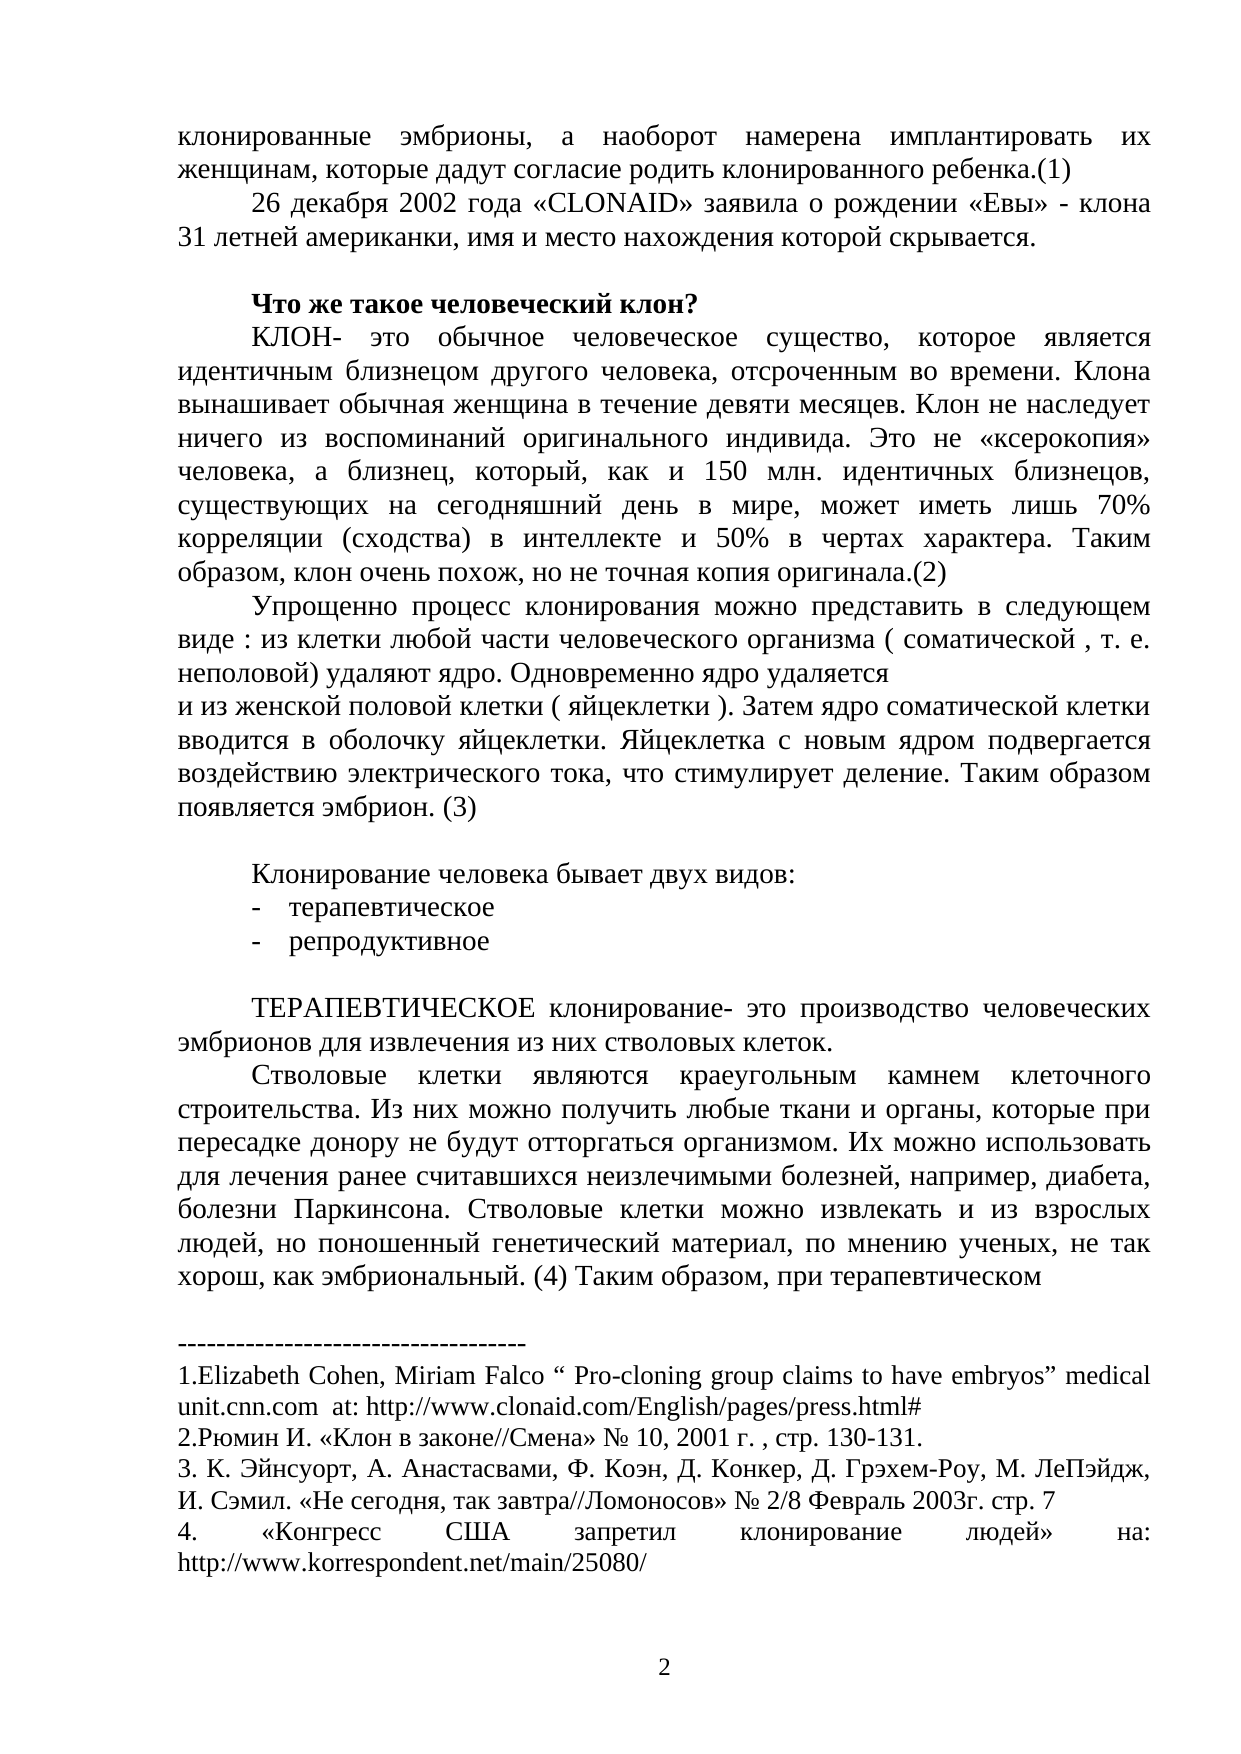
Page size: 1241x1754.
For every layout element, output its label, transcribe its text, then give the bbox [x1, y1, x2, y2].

text Упрощенно процесс клонирования можно представить в следующем виде : из клетки любой части человеческого организма ( соматической , т. е. неполовой) удаляют ядро. Одновременно ядро удаляется [177, 588, 1152, 688]
text 2.Рюмин И. «Клон в законе//Смена» № 10, 2001 г. , стр. 130-131. [177, 1421, 1152, 1453]
list терапевтическое [251, 889, 1152, 923]
text и из женской половой клетки ( яйцеклетки ). Затем ядро соматической клетки вводится в оболочку яйцеклетки. Яйцеклетка с новым ядром подвергается воздействию электрического тока, что стимулирует деление. Таким образом появляется эмбрион. (3) [177, 688, 1152, 822]
text ТЕРАПЕВТИЧЕСКОЕ клонирование- это производство человеческих эмбрионов для извлечения из них стволовых клеток. [177, 990, 1152, 1057]
text ------------------------------------ [177, 1326, 1152, 1359]
text клонированные эмбрионы, а наоборот намерена имплантировать их женщинам, которые дадут согласие родить клонированного ребенка.(1) [177, 118, 1152, 185]
list репродуктивное [251, 923, 1152, 957]
text Клонирование человека бывает двух видов: [177, 856, 1152, 889]
text КЛОН- это обычное человеческое существо, которое является идентичным близнецом другого человека, отсроченным во времени. Клона вынашивает обычная женщина в течение девяти месяцев. Клон не наследует ничего из воспоминаний оригинального индивида. Это не «ксерокопия» человека, а близнец, который, как и 150 млн. идентичных близнецов, существующих на сегодняшний день в мире, может иметь лишь 70% корреляции (сходства) в интеллекте и 50% в чертах характера. Таким образом, клон очень похож, но не точная копия оригинала.(2) [177, 319, 1152, 588]
text 3. К. Эйнсуорт, А. Анастасвами, Ф. Коэн, Д. Конкер, Д. Грэхем-Роу, М. ЛеПэйдж, И. Сэмил. «Не сегодня, так завтра//Ломоносов» № 2/8 Февраль 2003г. стр. 7 [177, 1453, 1152, 1515]
text Стволовые клетки являются краеугольным камнем клеточного строительства. Из них можно получить любые ткани и органы, которые при пересадке донору не будут отторгаться организмом. Их можно использовать для лечения ранее считавшихся неизлечимыми болезней, например, диабета, болезни Паркинсона. Стволовые клетки можно извлекать и из взрослых людей, но поношенный генетический материал, по мнению ученых, не так хорош, как эмбриональный. (4) Таким образом, при терапевтическом [177, 1057, 1152, 1292]
text 26 декабря 2002 года «CLONAID» заявила о рождении «Евы» - клона 31 летней американки, имя и место нахождения которой скрывается. [177, 185, 1152, 252]
text 1.Elizabeth Cohen, Miriam Falco “ Pro-cloning group claims to have embryos” medical unit.cnn.com at: http://www.clonaid.com/English/pages/press.html# [177, 1359, 1152, 1421]
text Что же такое человеческий клон? [177, 286, 1152, 319]
text 4. «Конгресс США запретил клонирование людей» на: http://www.korrespondent.net/main/25080/ [177, 1515, 1152, 1577]
